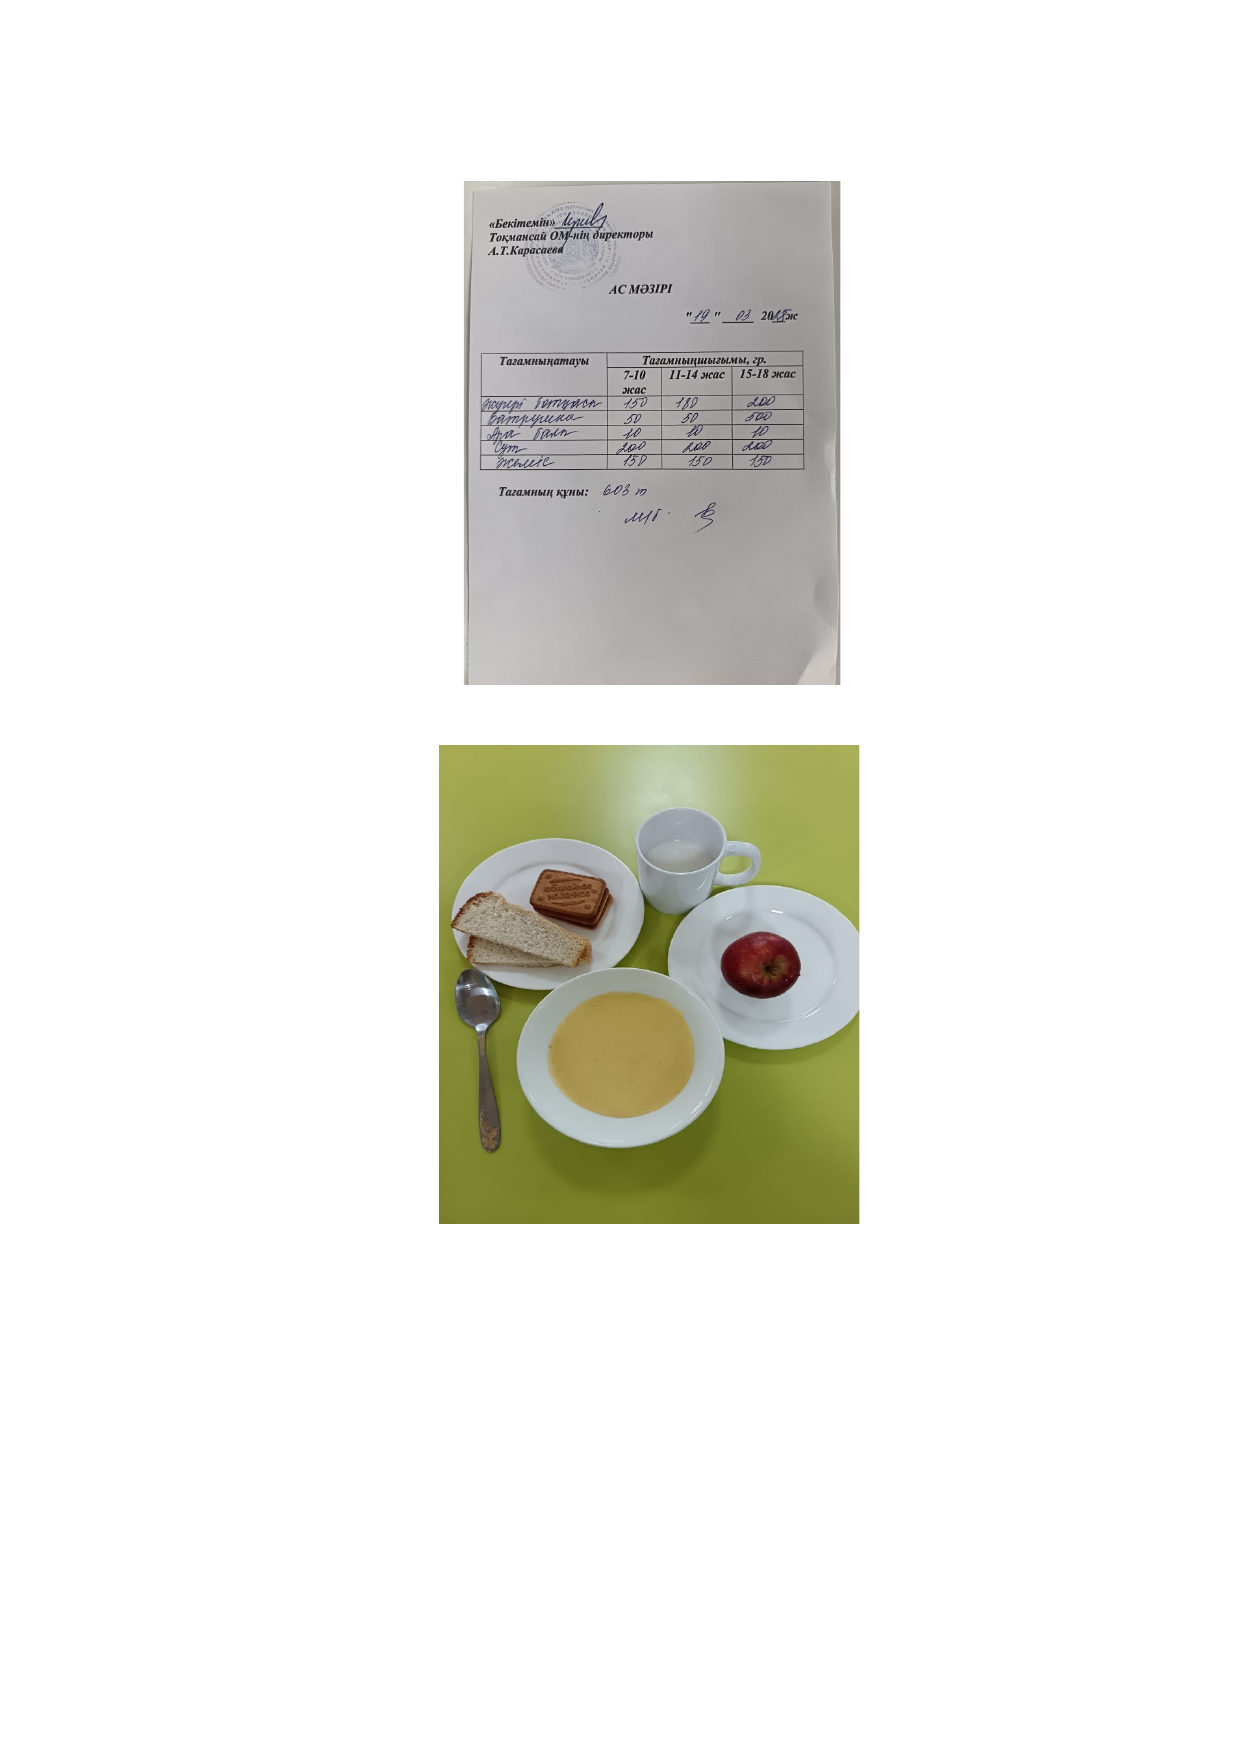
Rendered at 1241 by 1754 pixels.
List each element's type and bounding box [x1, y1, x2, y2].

picture [439, 745, 860, 1224]
picture [463, 181, 841, 685]
